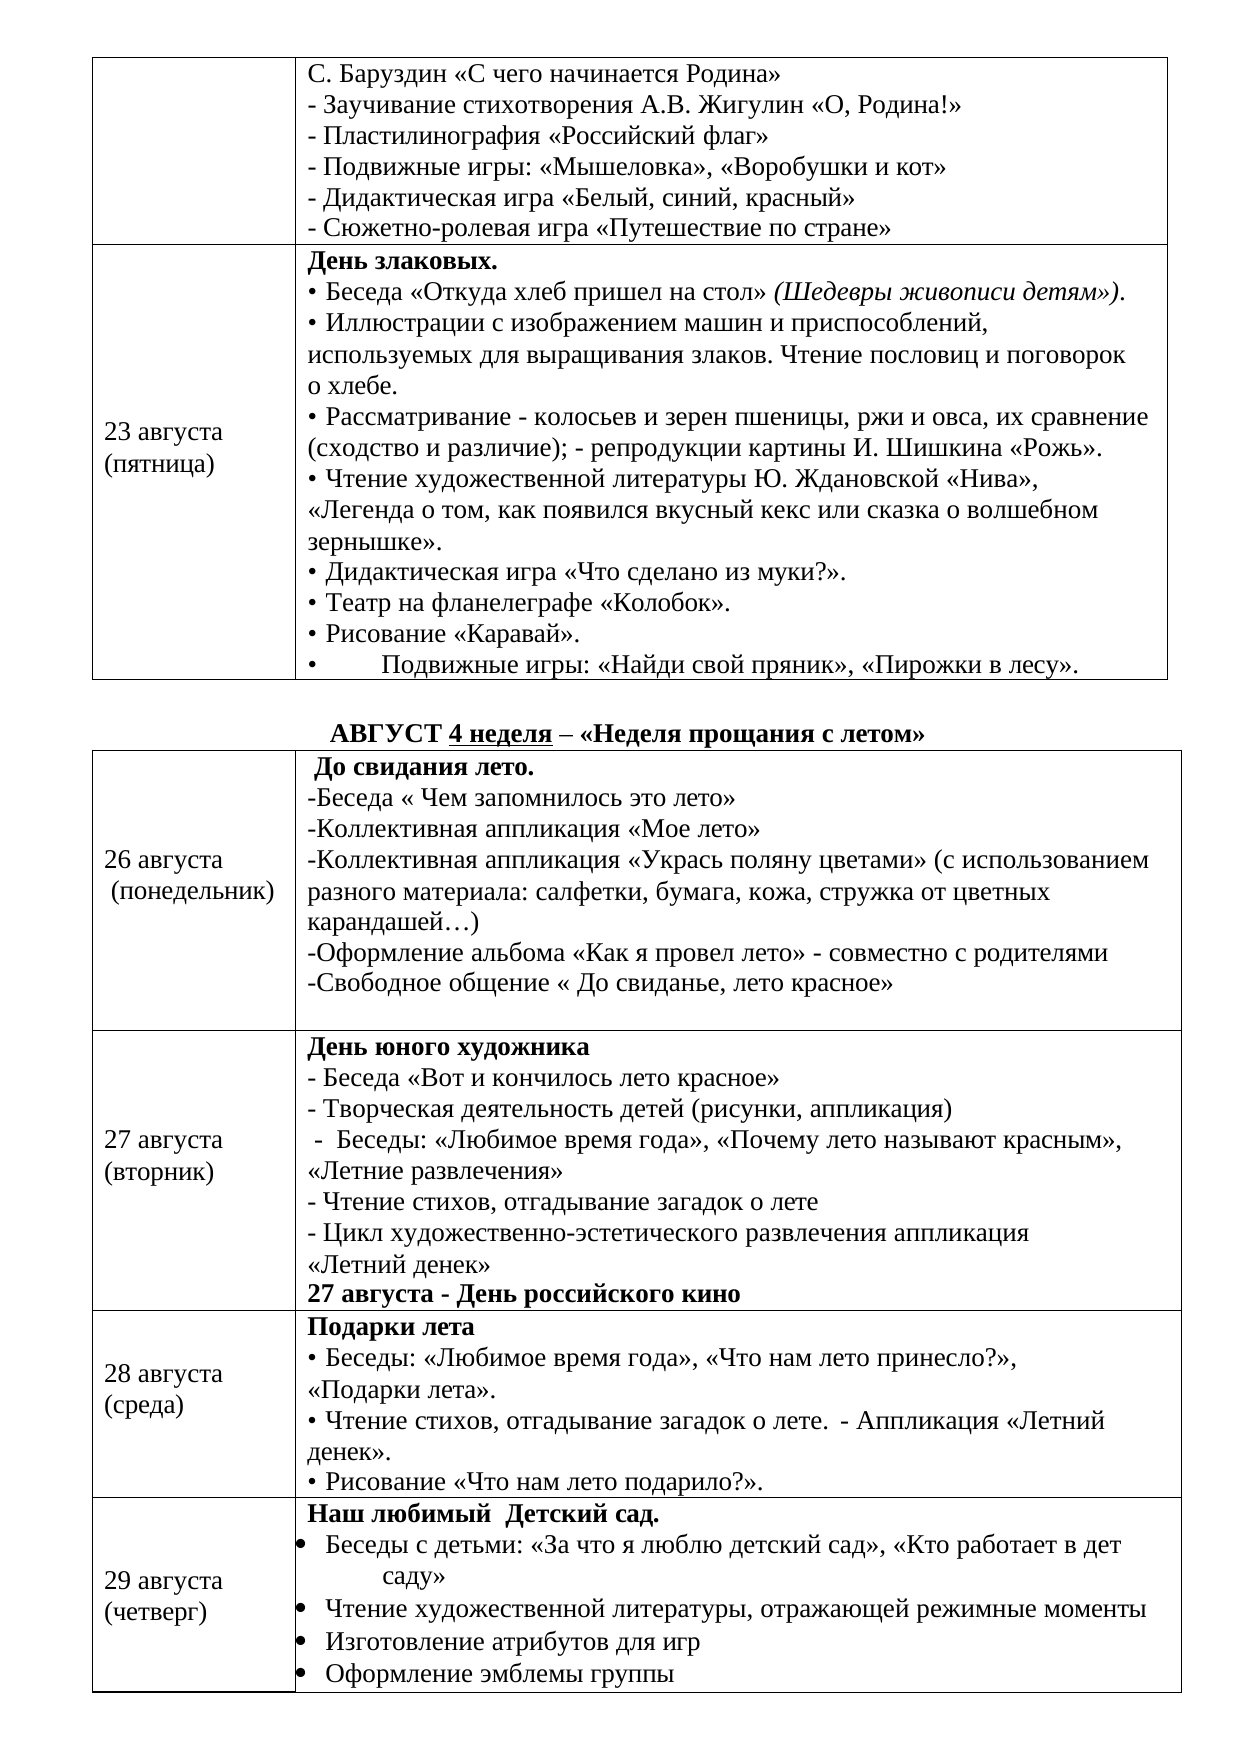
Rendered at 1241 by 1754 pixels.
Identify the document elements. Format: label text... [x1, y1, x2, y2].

table_header С. Баруздин «С чего начинается Родина» Заучивание стихотворения А.В. Жигулин «О, Родина!» Пластилинография «Российский флаг» Подвижные игры: «Мышеловка», «Воробушки и кот» Дидактическая игра «Белый, синий, красный» Сюжетно-ролевая игра «Путешествие по стране» [296, 58, 1167, 244]
table_cell 29 августа (четверг) [93, 1498, 295, 1691]
text АВГУСТ 4 неделя – «Неделя прощания с летом» [112, 718, 1143, 749]
table_header [93, 58, 295, 244]
table_cell День злаковых. Беседа «Откуда хлеб пришел на стол» (Шедевры живописи детям»). Иллюстрации с изображением машин и приспособлений, используемых для выращивания злаков. Чтение пословиц и поговорок о хлебе. Рассматривание - колосьев и зерен пшеницы, ржи и овса, их сравнение (сходство и различие); - репродукции картины И. Шишкина «Рожь». Чтение художественной литературы Ю. Ждановской «Нива», «Легенда о том, как появился вкусный кекс или сказка о волшебном зернышке». Дидактическая игра «Что сделано из муки?». Театр на фланелеграфе «Колобок». Рисование «Каравай». Подвижные игры: «Найди свой пряник», «Пирожки в лесу». [296, 245, 1167, 679]
table_cell Наш любимый Детский сад. Беседы с детьми: «За что я люблю детский сад», «Кто работает в дет саду» Чтение художественной литературы, отражающей режимные моменты Изготовление атрибутов для игр Оформление эмблемы группы [296, 1498, 1181, 1691]
table_header До свидания лето. -Беседа « Чем запомнилось это лето» -Коллективная аппликация «Мое лето» -Коллективная аппликация «Укрась поляну цветами» (с использованием разного материала: салфетки, бумага, кожа, стружка от цветных карандашей…) -Оформление альбома «Как я провел лето» - совместно с родителями -Свободное общение « До свиданье, лето красное» [296, 751, 1181, 1030]
table_cell Подарки лета Беседы: «Любимое время года», «Что нам лето принесло?», «Подарки лета». Чтение стихов, отгадывание загадок о лете. - Аппликация «Летний денек». Рисование «Что нам лето подарило?». [296, 1311, 1181, 1497]
table_cell 28 августа (среда) [93, 1311, 295, 1497]
table_cell 23 августа (пятница) [93, 245, 295, 679]
table_cell 27 августа (вторник) [93, 1031, 295, 1310]
table_cell День юного художника Беседа «Вот и кончилось лето красное» Творческая деятельность детей (рисунки, аппликация) Беседы: «Любимое время года», «Почему лето называют красным», «Летние развлечения» Чтение стихов, отгадывание загадок о лете Цикл художественно-эстетического развлечения аппликация «Летний денек» 27 августа - День российского кино [296, 1031, 1181, 1310]
table_header 26 августа (понедельник) [93, 751, 295, 1030]
